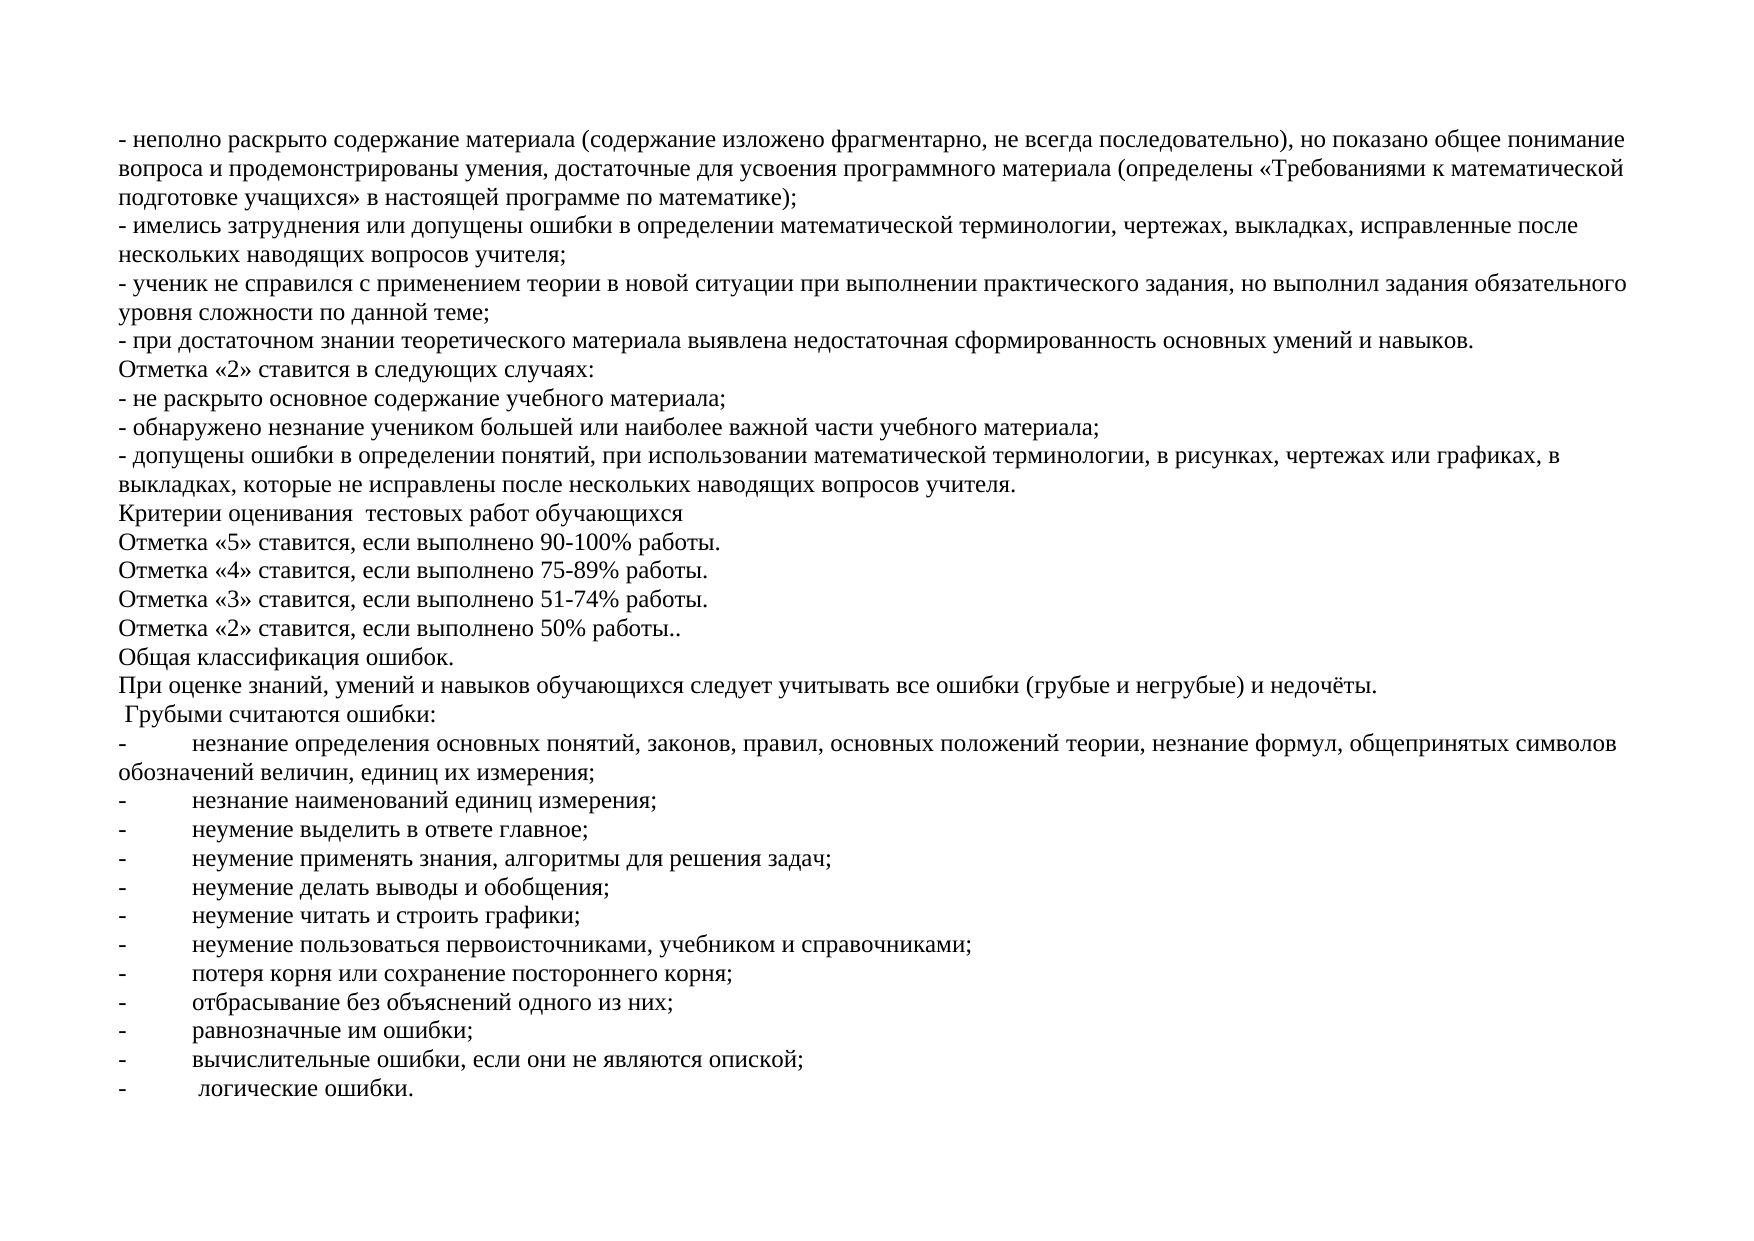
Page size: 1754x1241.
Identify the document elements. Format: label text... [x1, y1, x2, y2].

text - при достаточном знании теоретического материала выявлена недостаточная сформированность основных умений и навыков. [118, 325, 1665, 354]
text Отметка «5» ставится, если выполнено 90-100% работы. [118, 527, 1665, 555]
text - равнозначные им ошибки; [118, 1015, 1665, 1044]
text Отметка «4» ставится, если выполнено 75-89% работы. [118, 555, 1665, 584]
text - неумение делать выводы и обобщения; [118, 872, 1665, 900]
text - отбрасывание без объяснений одного из них; [118, 987, 1665, 1015]
text Общая классификация ошибок. [118, 642, 1665, 670]
text - вычислительные ошибки, если они не являются опиской; [118, 1044, 1665, 1073]
text - неумение пользоваться первоисточниками, учебником и справочниками; [118, 929, 1665, 958]
text - неумение применять знания, алгоритмы для решения задач; [118, 843, 1665, 872]
text Отметка «2» ставится, если выполнено 50% работы.. [118, 613, 1665, 642]
text - незнание наименований единиц измерения; [118, 785, 1665, 814]
text Отметка «3» ставится, если выполнено 51-74% работы. [118, 584, 1665, 613]
text При оценке знаний, умений и навыков обучающихся следует учитывать все ошибки (грубые и негрубые) и недочёты. [118, 670, 1665, 699]
text - незнание определения основных понятий, законов, правил, основных положений теории, незнание формул, общепринятых символов обозначений величин, единиц их измерения; [118, 728, 1665, 785]
text Критерии оценивания тестовых работ обучающихся [118, 498, 1665, 527]
text - неумение читать и строить графики; [118, 900, 1665, 929]
text - неполно раскрыто содержание материала (содержание изложено фрагментарно, не всегда последовательно), но показано общее понимание вопроса и продемонстрированы умения, достаточные для усвоения программного материала (определены «Требованиями к математической подготовке учащихся» в настоящей программе по математике); [118, 124, 1665, 210]
text - ученик не справился с применением теории в новой ситуации при выполнении практического задания, но выполнил задания обязательного уровня сложности по данной теме; [118, 268, 1665, 325]
text Отметка «2» ставится в следующих случаях: [118, 354, 1665, 383]
text - имелись затруднения или допущены ошибки в определении математической терминологии, чертежах, выкладках, исправленные после нескольких наводящих вопросов учителя; [118, 210, 1665, 268]
text - потеря корня или сохранение постороннего корня; [118, 958, 1665, 987]
text - неумение выделить в ответе главное; [118, 814, 1665, 843]
text - логические ошибки. [118, 1073, 1665, 1102]
text - допущены ошибки в определении понятий, при использовании математической терминологии, в рисунках, чертежах или графиках, в выкладках, которые не исправлены после нескольких наводящих вопросов учителя. [118, 440, 1665, 498]
text - обнаружено незнание учеником большей или наиболее важной части учебного материала; [118, 412, 1665, 440]
text Грубыми считаются ошибки: [118, 699, 1665, 728]
text - не раскрыто основное содержание учебного материала; [118, 383, 1665, 412]
